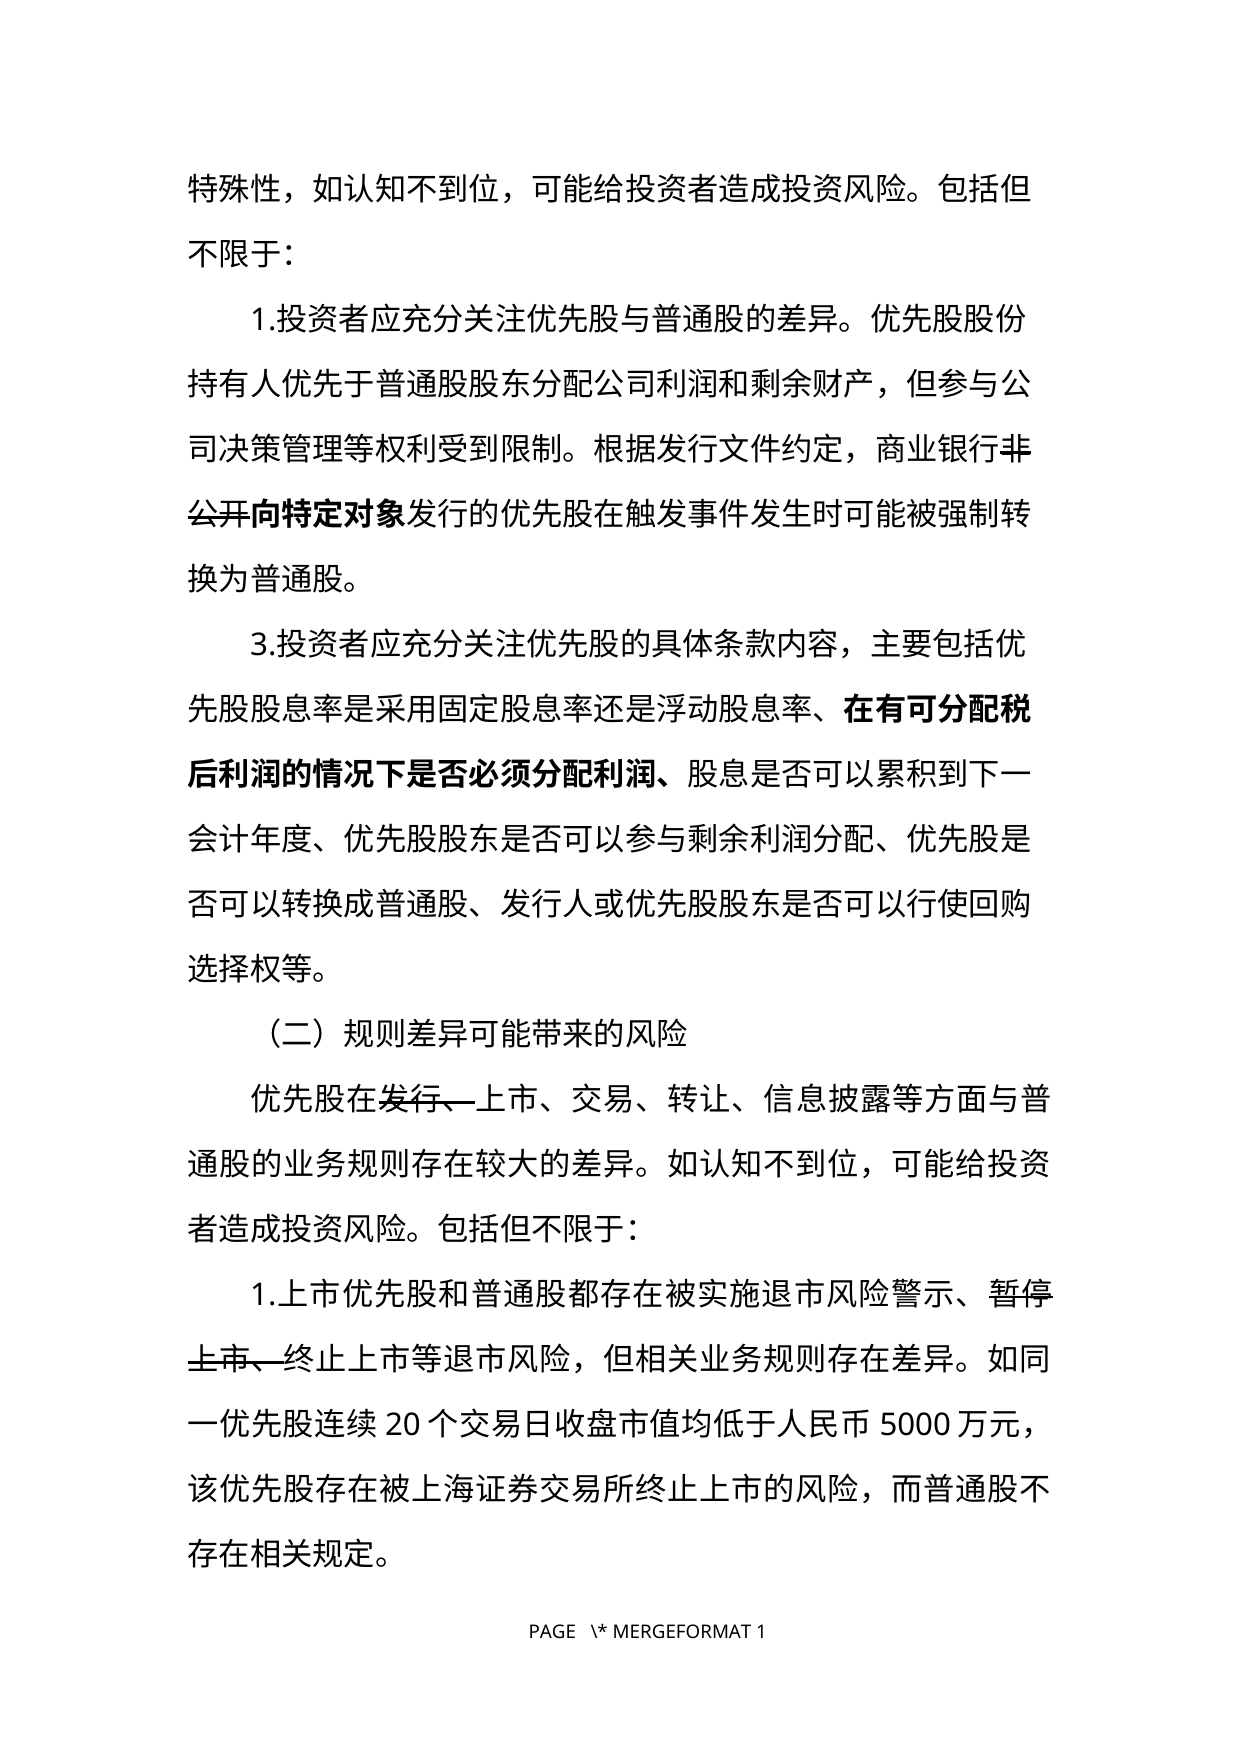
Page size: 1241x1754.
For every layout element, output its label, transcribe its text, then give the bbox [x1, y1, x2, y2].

text 1.投资者应充分关注优先股与普通股的差异。优先股股份持有人优先于普通股股东分配公司利润和剩余财产，但参与公司决策管理等权利受到限制。根据发行文件约定，商业银行非公开向特定对象发行的优先股在触发事件发生时可能被强制转换为普通股。 [187, 284, 1053, 609]
text 3.投资者应充分关注优先股的具体条款内容，主要包括优先股股息率是采用固定股息率还是浮动股息率、在有可分配税后利润的情况下是否必须分配利润、股息是否可以累积到下一会计年度、优先股股东是否可以参与剩余利润分配、优先股是否可以转换成普通股、发行人或优先股股东是否可以行使回购选择权等。 [187, 609, 1053, 999]
text 1.上市优先股和普通股都存在被实施退市风险警示、暂停上市、终止上市等退市风险，但相关业务规则存在差异。如同一优先股连续20个交易日收盘市值均低于人民币5000万元，该优先股存在被上海证券交易所终止上市的风险，而普通股不存在相关规定。 [187, 1259, 1053, 1584]
text （二）规则差异可能带来的风险 [187, 999, 1053, 1064]
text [187, 154, 1053, 284]
text 优先股在发行、上市、交易、转让、信息披露等方面与普通股的业务规则存在较大的差异。如认知不到位，可能给投资者造成投资风险。包括但不限于： [187, 1064, 1053, 1259]
